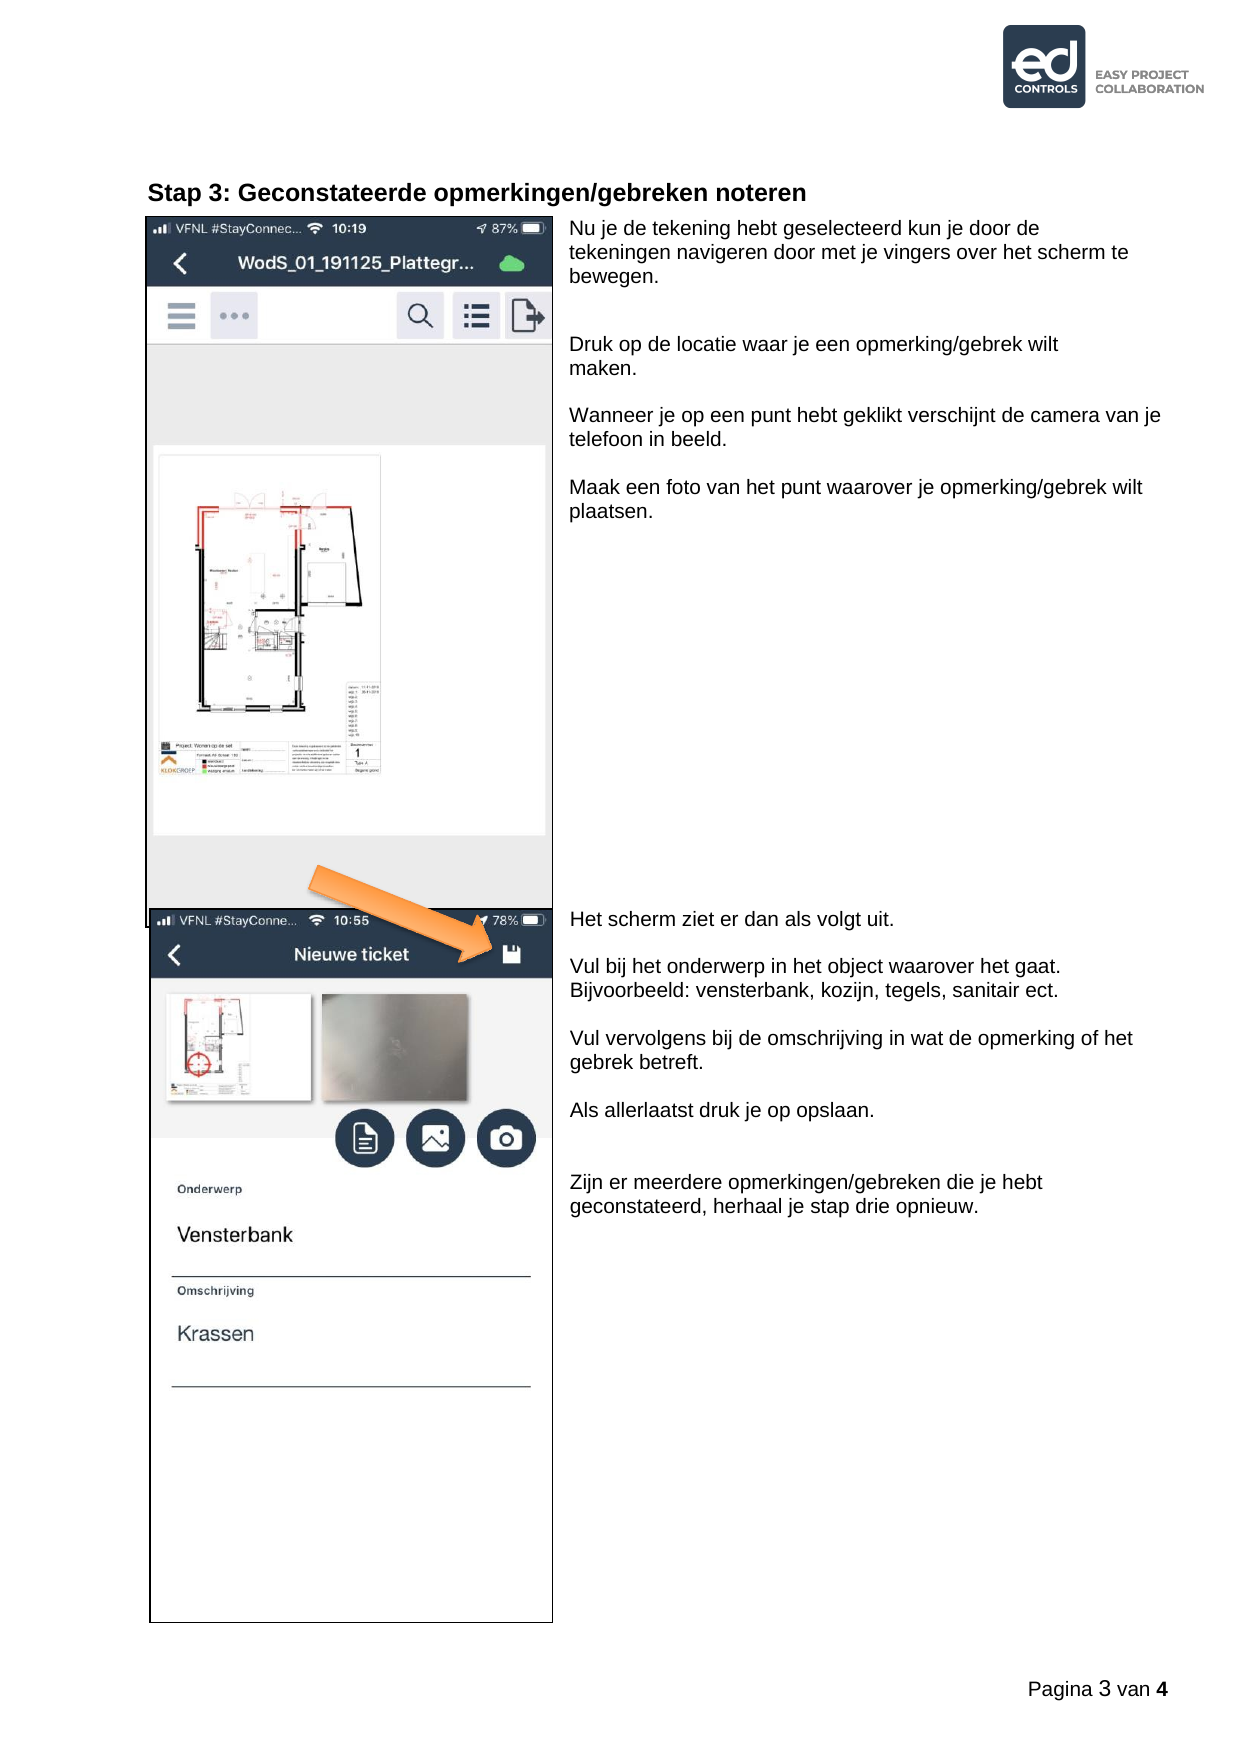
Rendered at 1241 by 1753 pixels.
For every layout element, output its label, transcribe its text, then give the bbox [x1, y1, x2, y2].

picture [147, 217, 552, 1622]
subtitle Stap 3: Geconstateerde opmerkingen/gebreken noteren [147, 178, 1223, 207]
text Nu je de tekening hebt geselecteerd kun je door de tekeningen navigeren door met je vingers over het scherm te bewegen. [569, 216, 1134, 288]
text Zijn er meerdere opmerkingen/gebreken die je hebt geconstateerd, herhaal je stap drie opnieuw. [569, 1170, 1065, 1218]
text Vul bij het onderwerp in het object waarover het gaat. Bijvoorbeeld: vensterbank, kozijn, tegels, sanitair ect. [569, 954, 1095, 1002]
picture [1002, 24, 1210, 109]
text Vul vervolgens bij de omschrijving in wat de opmerking of het gebrek betreft. [569, 1026, 1136, 1074]
text Als allerlaatst druk je op opslaan. [569, 1098, 1223, 1122]
text Wanneer je op een punt hebt geklikt verschijnt de camera van je telefoon in beeld. [569, 403, 1223, 451]
text Maak een foto van het punt waarover je opmerking/gebrek wilt plaatsen. [569, 475, 1146, 523]
text Druk op de locatie waar je een opmerking/gebrek wilt maken. [569, 331, 1061, 379]
text Het scherm ziet er dan als volgt uit. [569, 906, 1223, 930]
